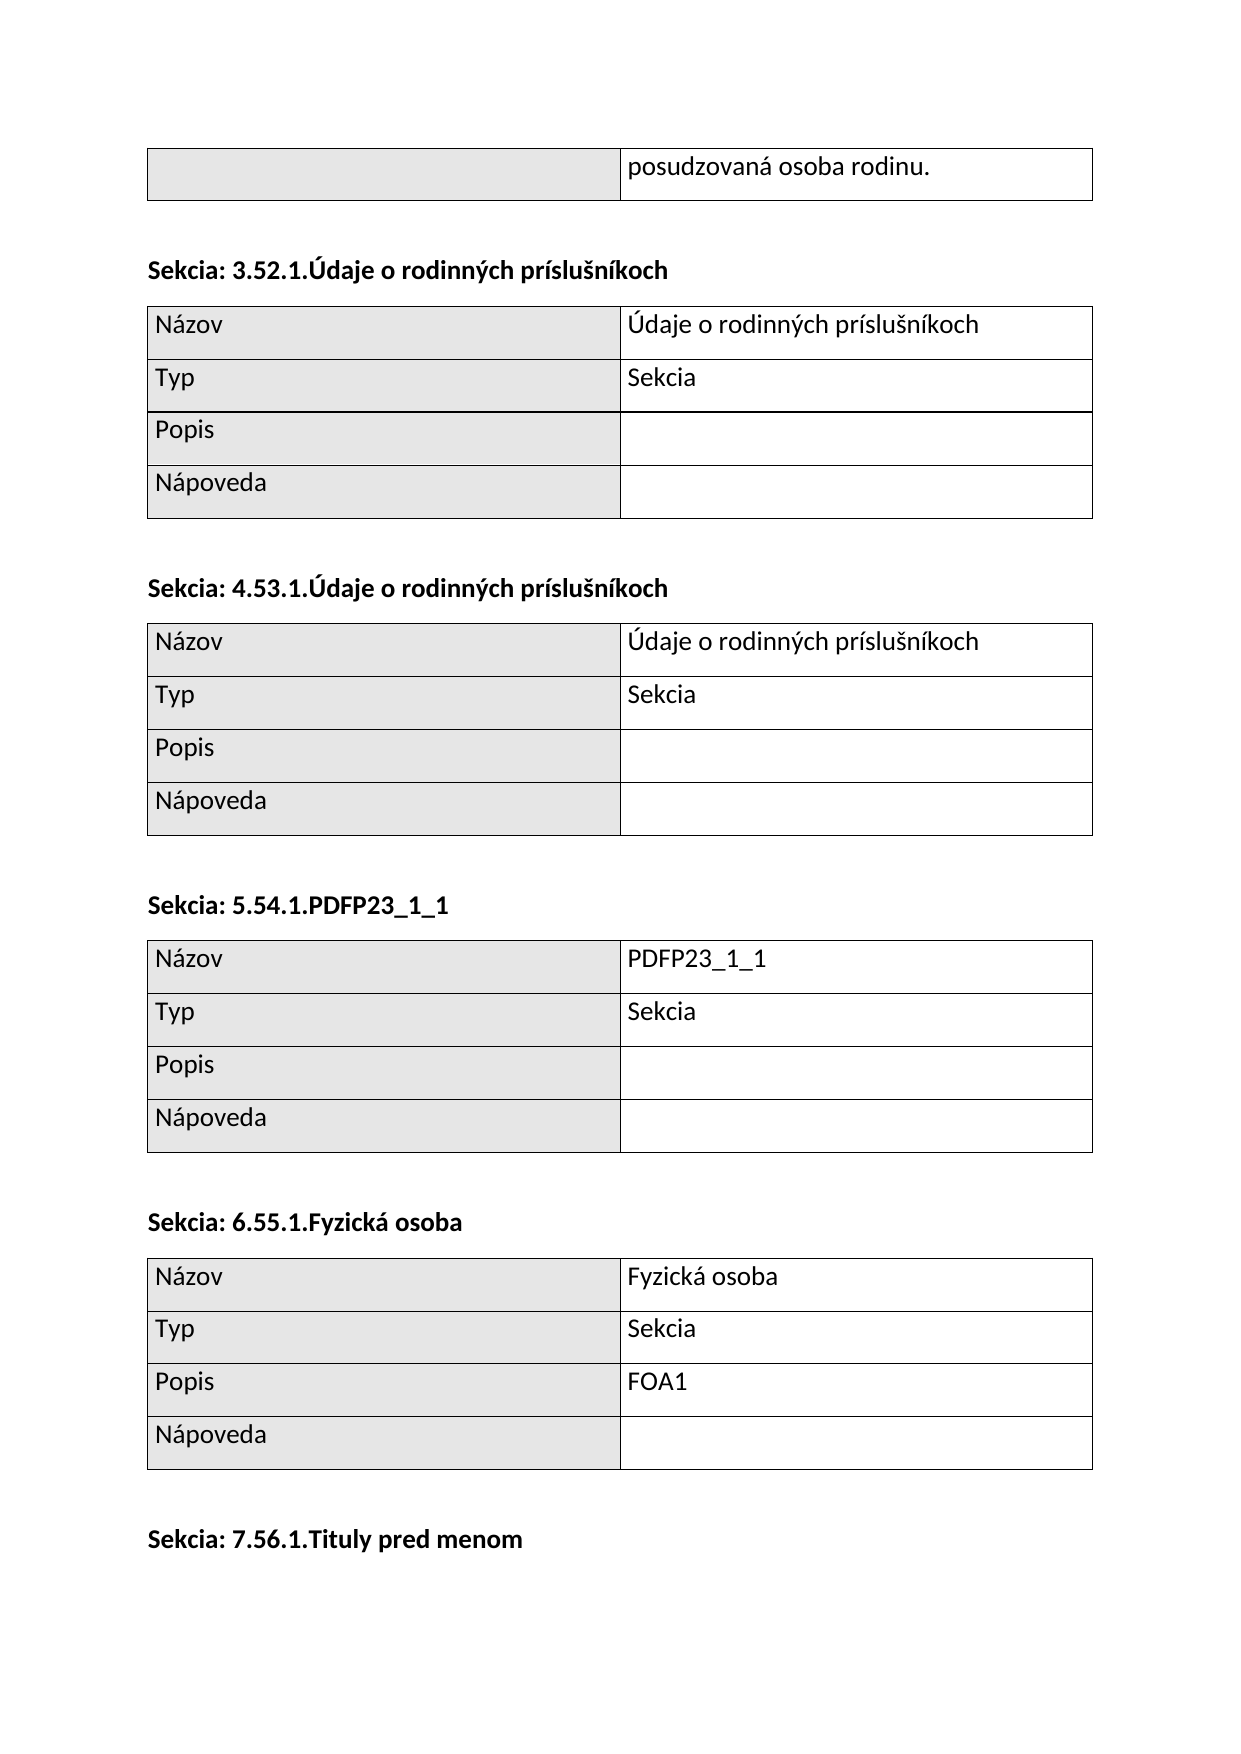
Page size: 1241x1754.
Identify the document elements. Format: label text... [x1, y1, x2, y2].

table_header Názov [148, 941, 620, 993]
table_cell [621, 1047, 1092, 1099]
table_cell Typ [148, 1312, 620, 1363]
table_cell [621, 783, 1092, 835]
table_header Údaje o rodinných príslušníkoch [621, 624, 1092, 676]
table_cell Popis [148, 1364, 620, 1416]
table_cell [621, 466, 1092, 518]
table_cell Popis [148, 1047, 620, 1099]
table_cell Typ [148, 360, 620, 411]
table_cell Popis [148, 730, 620, 782]
table_cell Nápoveda [148, 1417, 620, 1469]
table_header Názov [148, 1259, 620, 1311]
table_cell Nápoveda [148, 1100, 620, 1152]
table_cell [621, 413, 1092, 464]
table_cell Popis [148, 413, 620, 464]
text Sekcia: 3.52.1.Údaje o rodinných príslušníkoch [148, 253, 1093, 287]
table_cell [621, 149, 1092, 200]
text Sekcia: 6.55.1.Fyzická osoba [148, 1205, 1093, 1238]
table_cell Sekcia [621, 1312, 1092, 1363]
table_cell Nápoveda [148, 149, 620, 200]
table_cell FOA1 [621, 1364, 1092, 1416]
table_header Fyzická osoba [621, 1259, 1092, 1311]
table_cell Nápoveda [148, 783, 620, 835]
table_cell [621, 1100, 1092, 1152]
table_header Názov [148, 307, 620, 359]
table_cell [621, 730, 1092, 782]
text Sekcia: 7.56.1.Tituly pred menom [148, 1522, 1093, 1555]
table_cell Sekcia [621, 677, 1092, 729]
table_header Názov [148, 624, 620, 676]
table_cell Typ [148, 994, 620, 1046]
text Sekcia: 5.54.1.PDFP23_1_1 [148, 888, 1093, 921]
table_cell Sekcia [621, 994, 1092, 1046]
table_cell Nápoveda [148, 466, 620, 518]
table_header Údaje o rodinných príslušníkoch [621, 307, 1092, 359]
table_cell Typ [148, 677, 620, 729]
table_cell Sekcia [621, 360, 1092, 411]
text Sekcia: 4.53.1.Údaje o rodinných príslušníkoch [148, 571, 1093, 604]
table_header PDFP23_1_1 [621, 941, 1092, 993]
table_cell [621, 1417, 1092, 1469]
